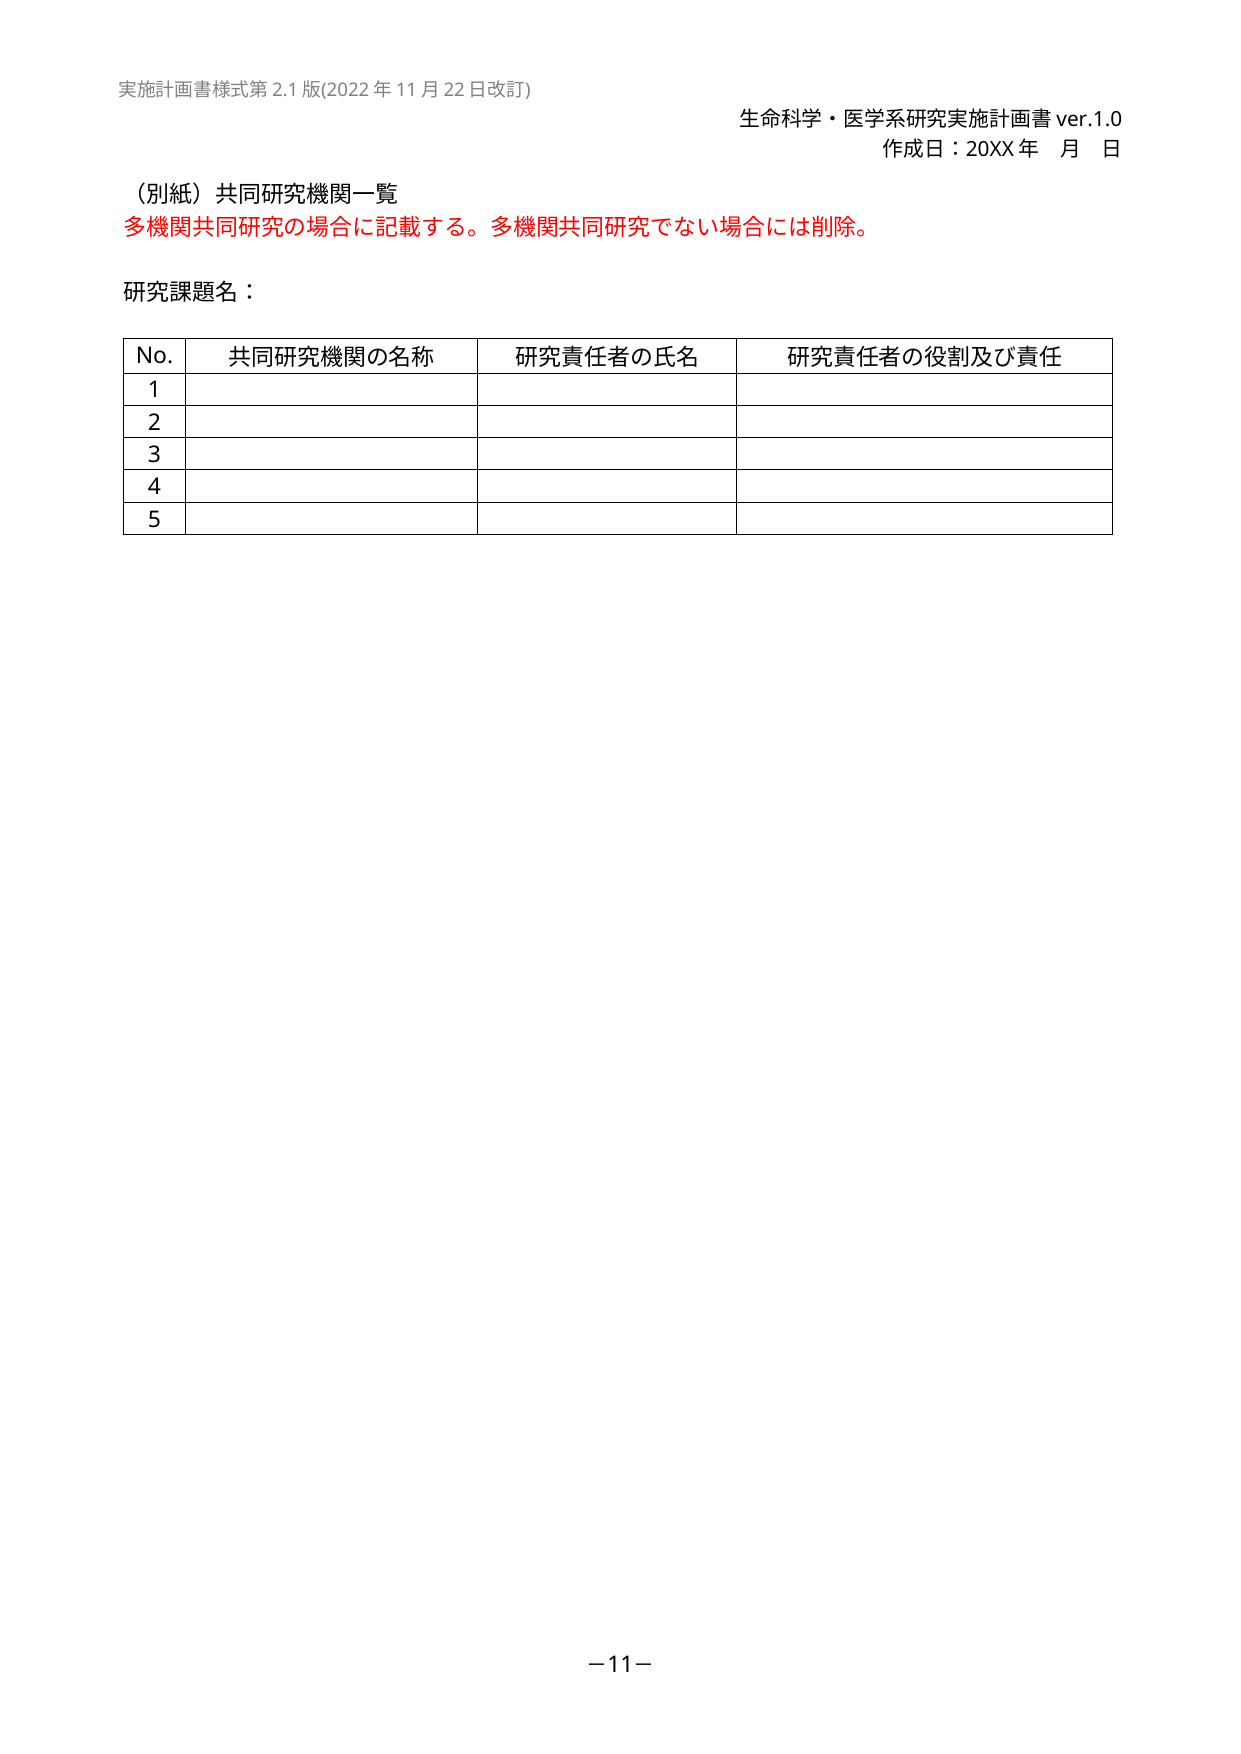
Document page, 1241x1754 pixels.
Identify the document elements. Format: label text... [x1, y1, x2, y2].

table_header 研究責任者の氏名 [478, 339, 736, 372]
table_cell [737, 503, 1112, 534]
table_cell [478, 503, 736, 534]
table_cell [186, 503, 477, 534]
table_cell [737, 406, 1112, 437]
table_cell 1 [124, 374, 185, 405]
table_cell [186, 438, 477, 469]
table_cell [478, 470, 736, 502]
table_cell [737, 438, 1112, 469]
table_cell [478, 374, 736, 405]
table_cell [478, 406, 736, 437]
table_cell [737, 470, 1112, 502]
table_cell [186, 470, 477, 502]
table_cell [478, 438, 736, 469]
table_header 研究責任者の役割及び責任 [737, 339, 1112, 372]
text 多機関共同研究の場合に記載する。多機関共同研究でない場合には削除。 [123, 209, 1117, 242]
table_cell 2 [124, 406, 185, 437]
table_cell [186, 406, 477, 437]
table_cell 3 [124, 438, 185, 469]
table_cell [737, 374, 1112, 405]
table_cell 5 [124, 503, 185, 534]
table_cell [186, 374, 477, 405]
table_header 共同研究機関の名称 [186, 339, 477, 372]
text （別紙）共同研究機関一覧 [123, 176, 1117, 209]
table_cell 4 [124, 470, 185, 502]
table_header No. [124, 339, 185, 372]
text 研究課題名： [123, 274, 1117, 307]
